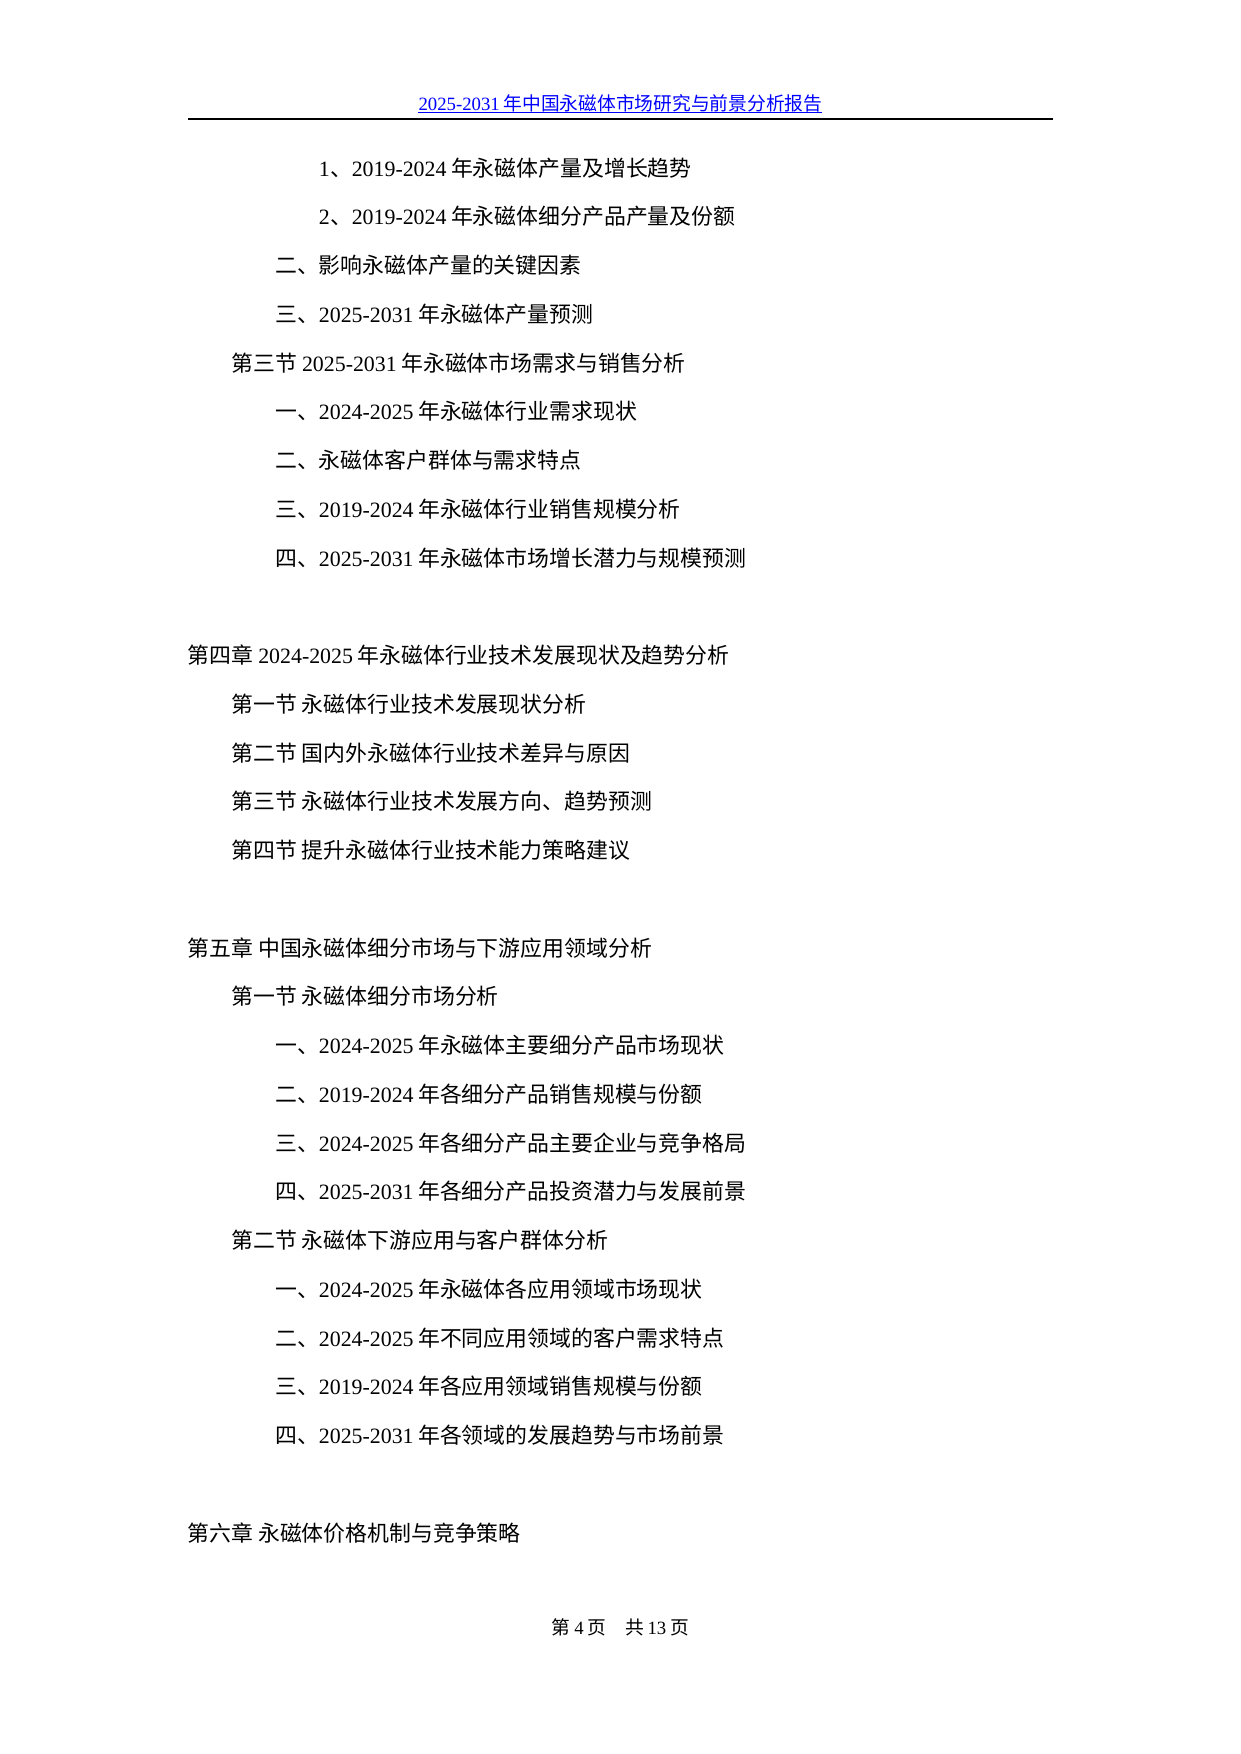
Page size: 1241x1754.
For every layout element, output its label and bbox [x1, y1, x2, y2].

text [187, 150, 1053, 1548]
